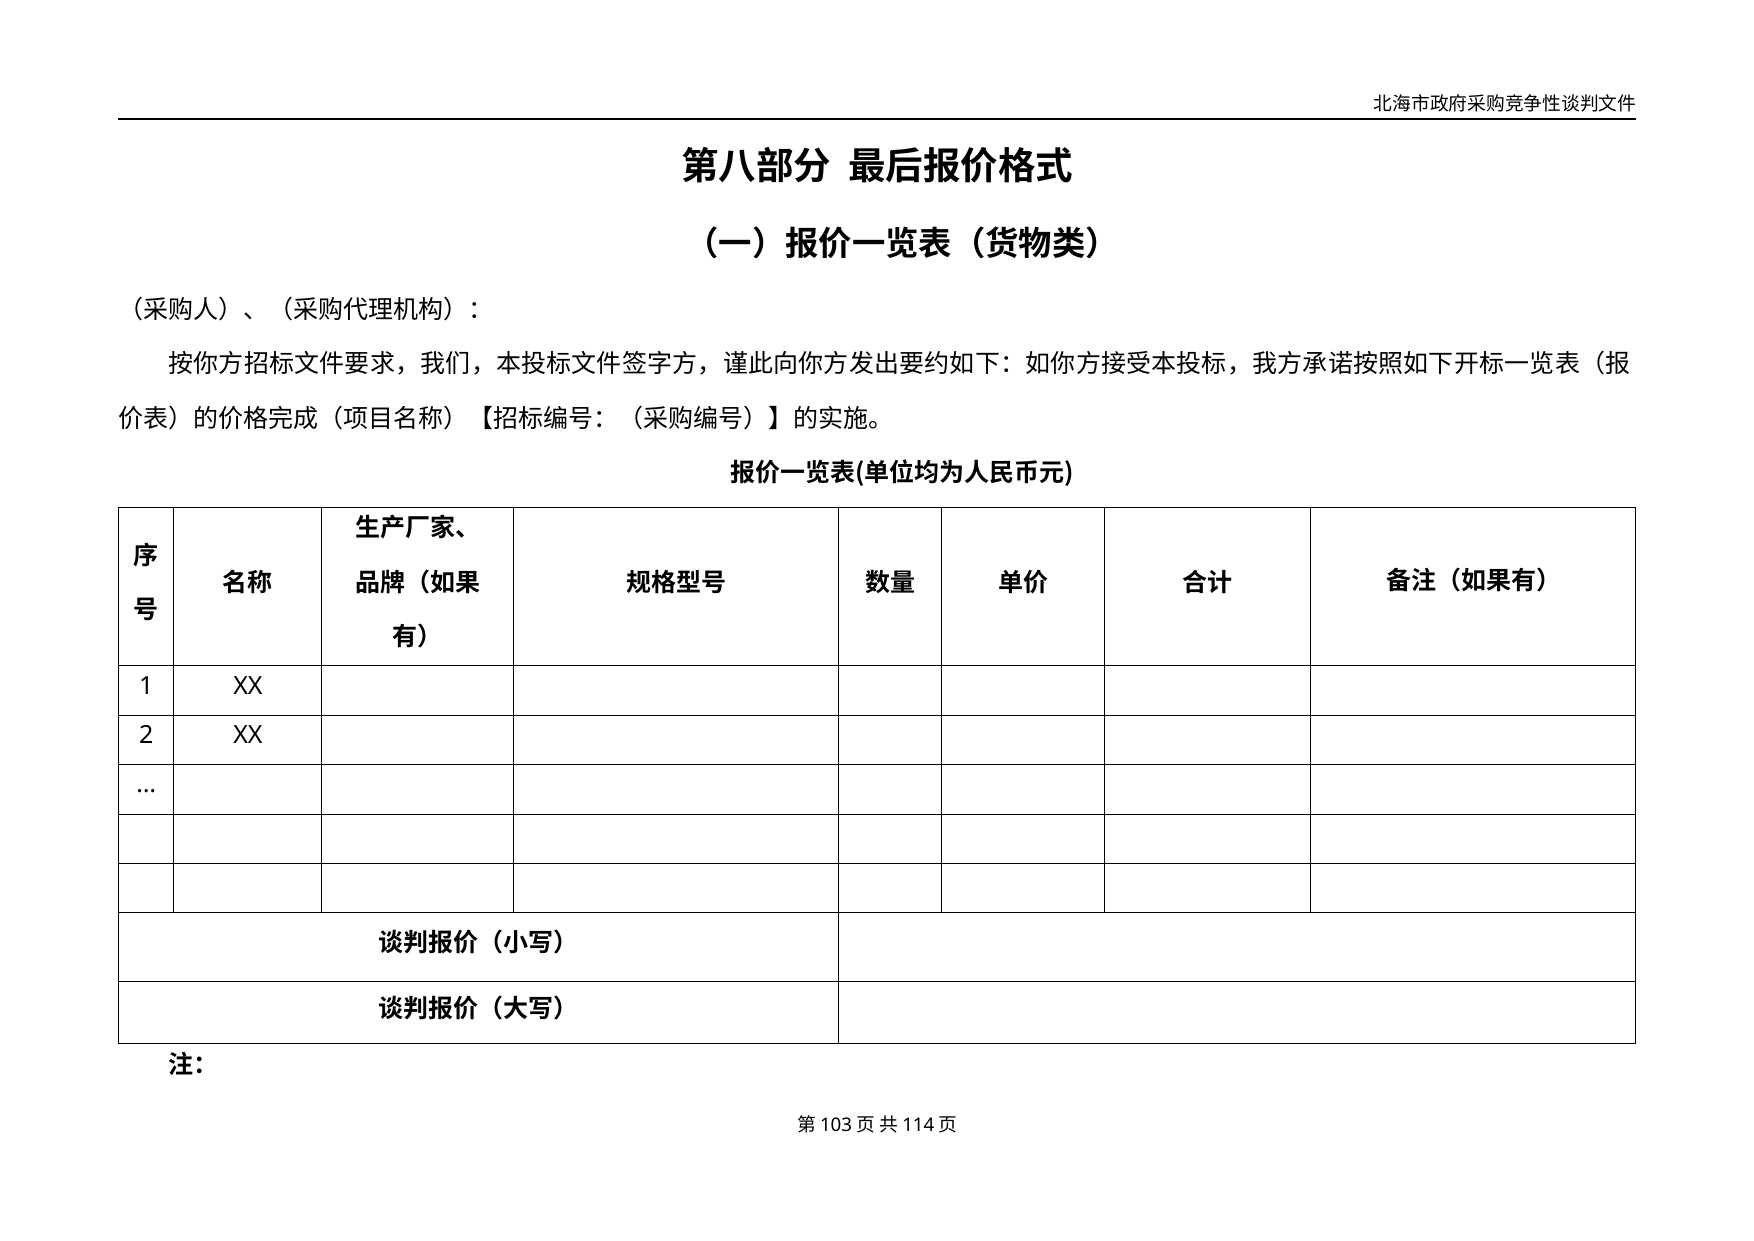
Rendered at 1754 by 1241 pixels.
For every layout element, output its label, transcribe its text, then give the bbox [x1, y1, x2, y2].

table_cell XX [174, 716, 321, 764]
table_header 规格型号 [514, 508, 838, 665]
table_cell [942, 716, 1104, 764]
table_cell [1311, 765, 1635, 813]
table_cell [514, 815, 838, 863]
text 注： [168, 1044, 1636, 1080]
table_header 单价 [942, 508, 1104, 665]
text 按你方招标文件要求，我们，本投标文件签字方，谨此向你方发出要约如下：如你方接受本投标，我方承诺按照如下开标一览表（报价表）的价格完成（项目名称）【招标编号：（采购编号）】的实施。 [118, 344, 1636, 434]
text （采购人）、（采购代理机构）： [118, 289, 1636, 326]
table_cell [839, 765, 941, 813]
table_cell [839, 666, 941, 715]
table_cell [839, 815, 941, 863]
table_cell [1105, 716, 1310, 764]
table_cell [1311, 815, 1635, 863]
table_cell [119, 815, 173, 863]
table_cell [1311, 864, 1635, 912]
table_header 生产厂家、 品牌（如果有） [322, 508, 513, 665]
table_cell [839, 982, 1635, 1043]
table_cell [322, 864, 513, 912]
table_cell [839, 716, 941, 764]
table_cell [174, 864, 321, 912]
table_cell 谈判报价（小写） [119, 913, 838, 981]
table_cell [1105, 666, 1310, 715]
table_cell [174, 815, 321, 863]
table_cell [322, 716, 513, 764]
table_cell [942, 864, 1104, 912]
table_cell [322, 815, 513, 863]
table_cell [514, 716, 838, 764]
table_cell [322, 765, 513, 813]
table_cell [174, 765, 321, 813]
table_cell [514, 864, 838, 912]
table_cell [1105, 864, 1310, 912]
text 第八部分 最后报价格式 [118, 136, 1636, 190]
table_cell [839, 864, 941, 912]
table_cell [942, 765, 1104, 813]
table_cell [514, 666, 838, 715]
table_cell [322, 666, 513, 715]
table_cell [1105, 765, 1310, 813]
table_cell XX [174, 666, 321, 715]
table_cell 2 [119, 716, 173, 764]
table_cell 1 [119, 666, 173, 715]
table_cell [942, 815, 1104, 863]
table_header 名称 [174, 508, 321, 665]
table_header 序号 [119, 508, 173, 665]
text 报价一览表(单位均为人民币元) [118, 452, 1636, 489]
table_cell [1105, 815, 1310, 863]
text （一）报价一览表（货物类） [118, 217, 1636, 265]
table_cell [119, 864, 173, 912]
table_cell 谈判报价（大写） [119, 982, 838, 1043]
table_cell [942, 666, 1104, 715]
table_cell [1311, 716, 1635, 764]
table_cell [1311, 666, 1635, 715]
table_cell … [119, 765, 173, 813]
table_cell [514, 765, 838, 813]
table_cell [839, 913, 1635, 981]
table_header 合计 [1105, 508, 1310, 665]
table_header 数量 [839, 508, 941, 665]
table_header 备注（如果有） [1311, 508, 1635, 665]
